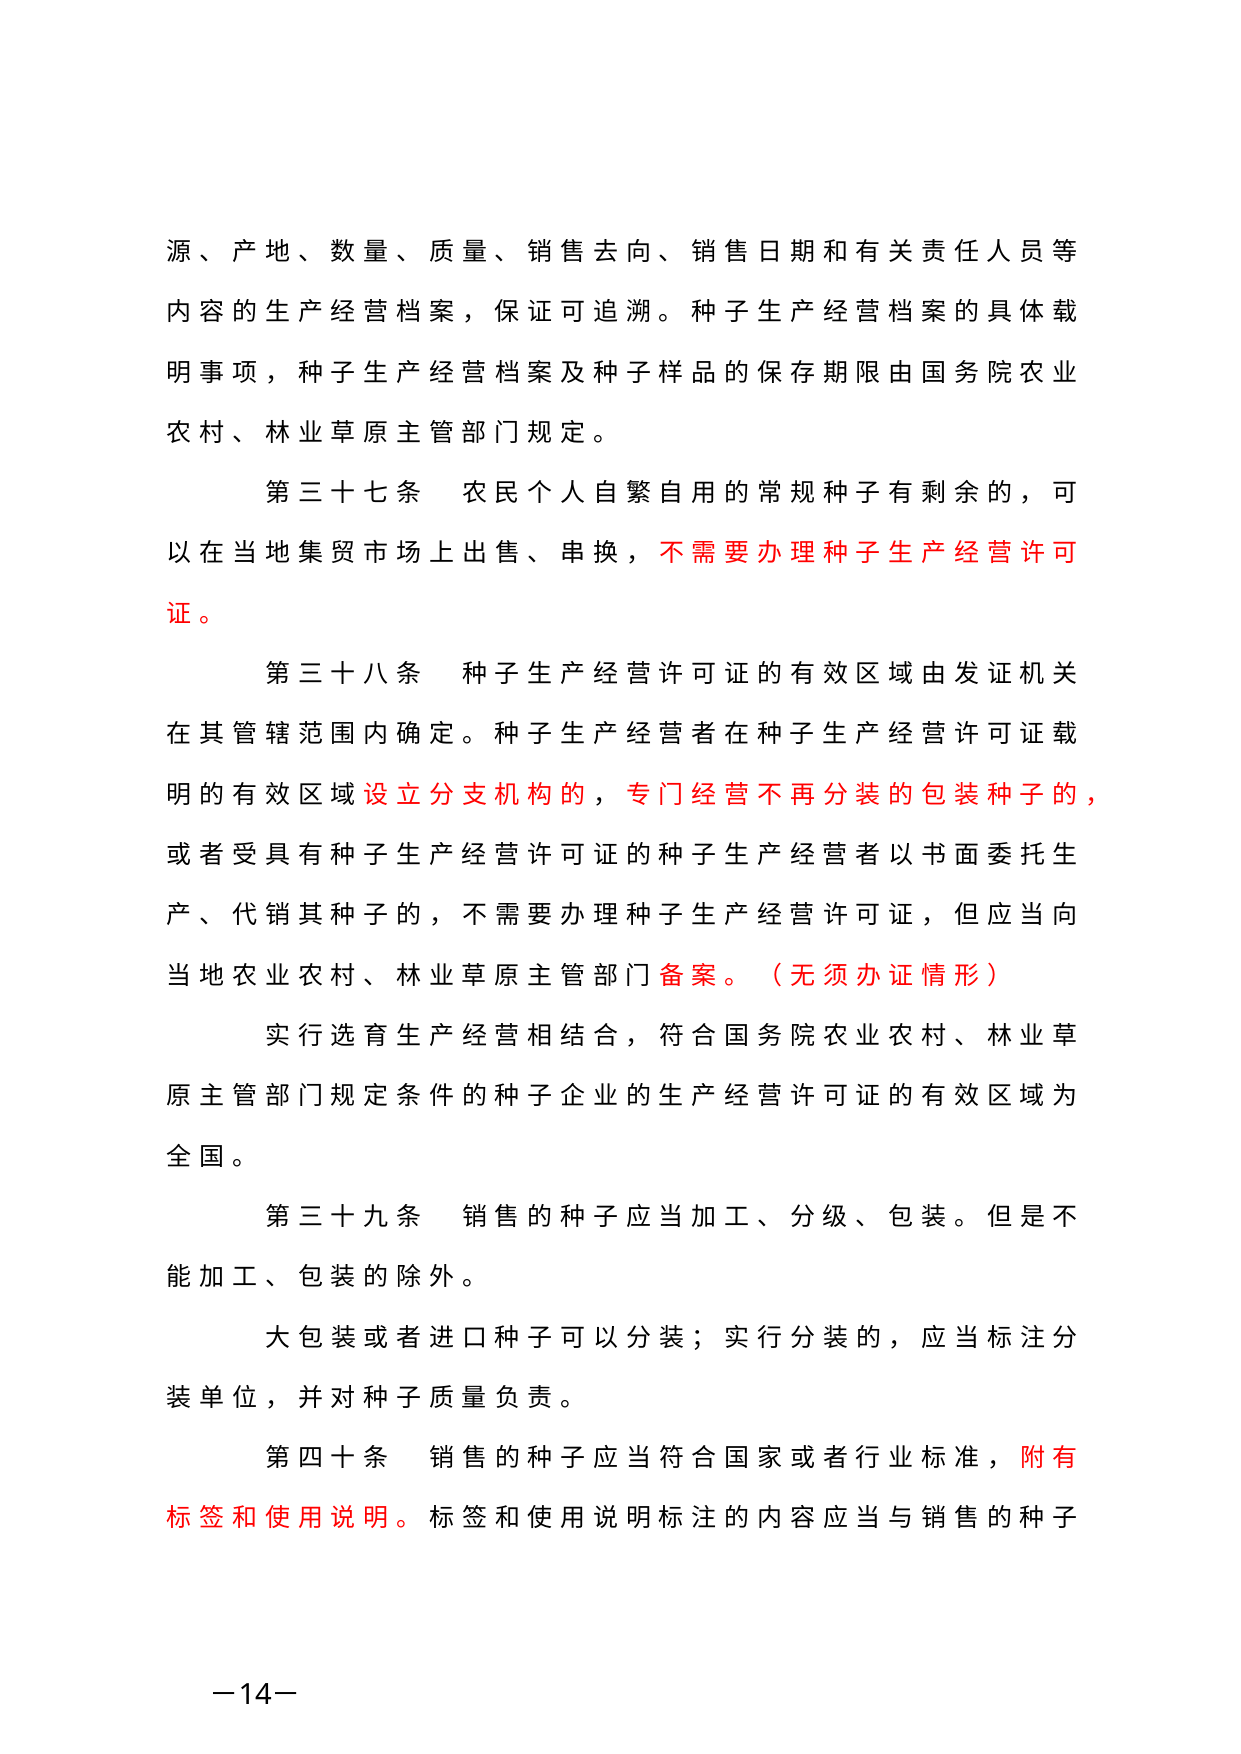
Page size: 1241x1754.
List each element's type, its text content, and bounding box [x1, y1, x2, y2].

text 大包装或者进口种子可以分装；实行分装的，应当标注分装单位，并对种子质量负责。 [167, 1305, 1085, 1426]
text 实行选育生产经营相结合，符合国务院农业农村、林业草原主管部门规定条件的种子企业的生产经营许可证的有效区域为全国。 [167, 1003, 1085, 1184]
text 第三十七条 农民个人自繁自用的常规种子有剩余的，可以在当地集贸市场上出售、串换，不需要办理种子生产经营许可证。 [167, 461, 1085, 642]
text 第三十八条 种子生产经营许可证的有效区域由发证机关在其管辖范围内确定。种子生产经营者在种子生产经营许可证载明的有效区域设立分支机构的，专门经营不再分装的包装种子的，或者受具有种子生产经营许可证的种子生产经营者以书面委托生产、代销其种子的，不需要办理种子生产经营许可证，但应当向当地农业农村、林业草原主管部门备案。（无须办证情形） [167, 642, 1085, 1003]
text 第三十九条 销售的种子应当加工、分级、包装。但是不能加工、包装的除外。 [167, 1184, 1085, 1305]
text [167, 1426, 1085, 1546]
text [167, 219, 1085, 461]
